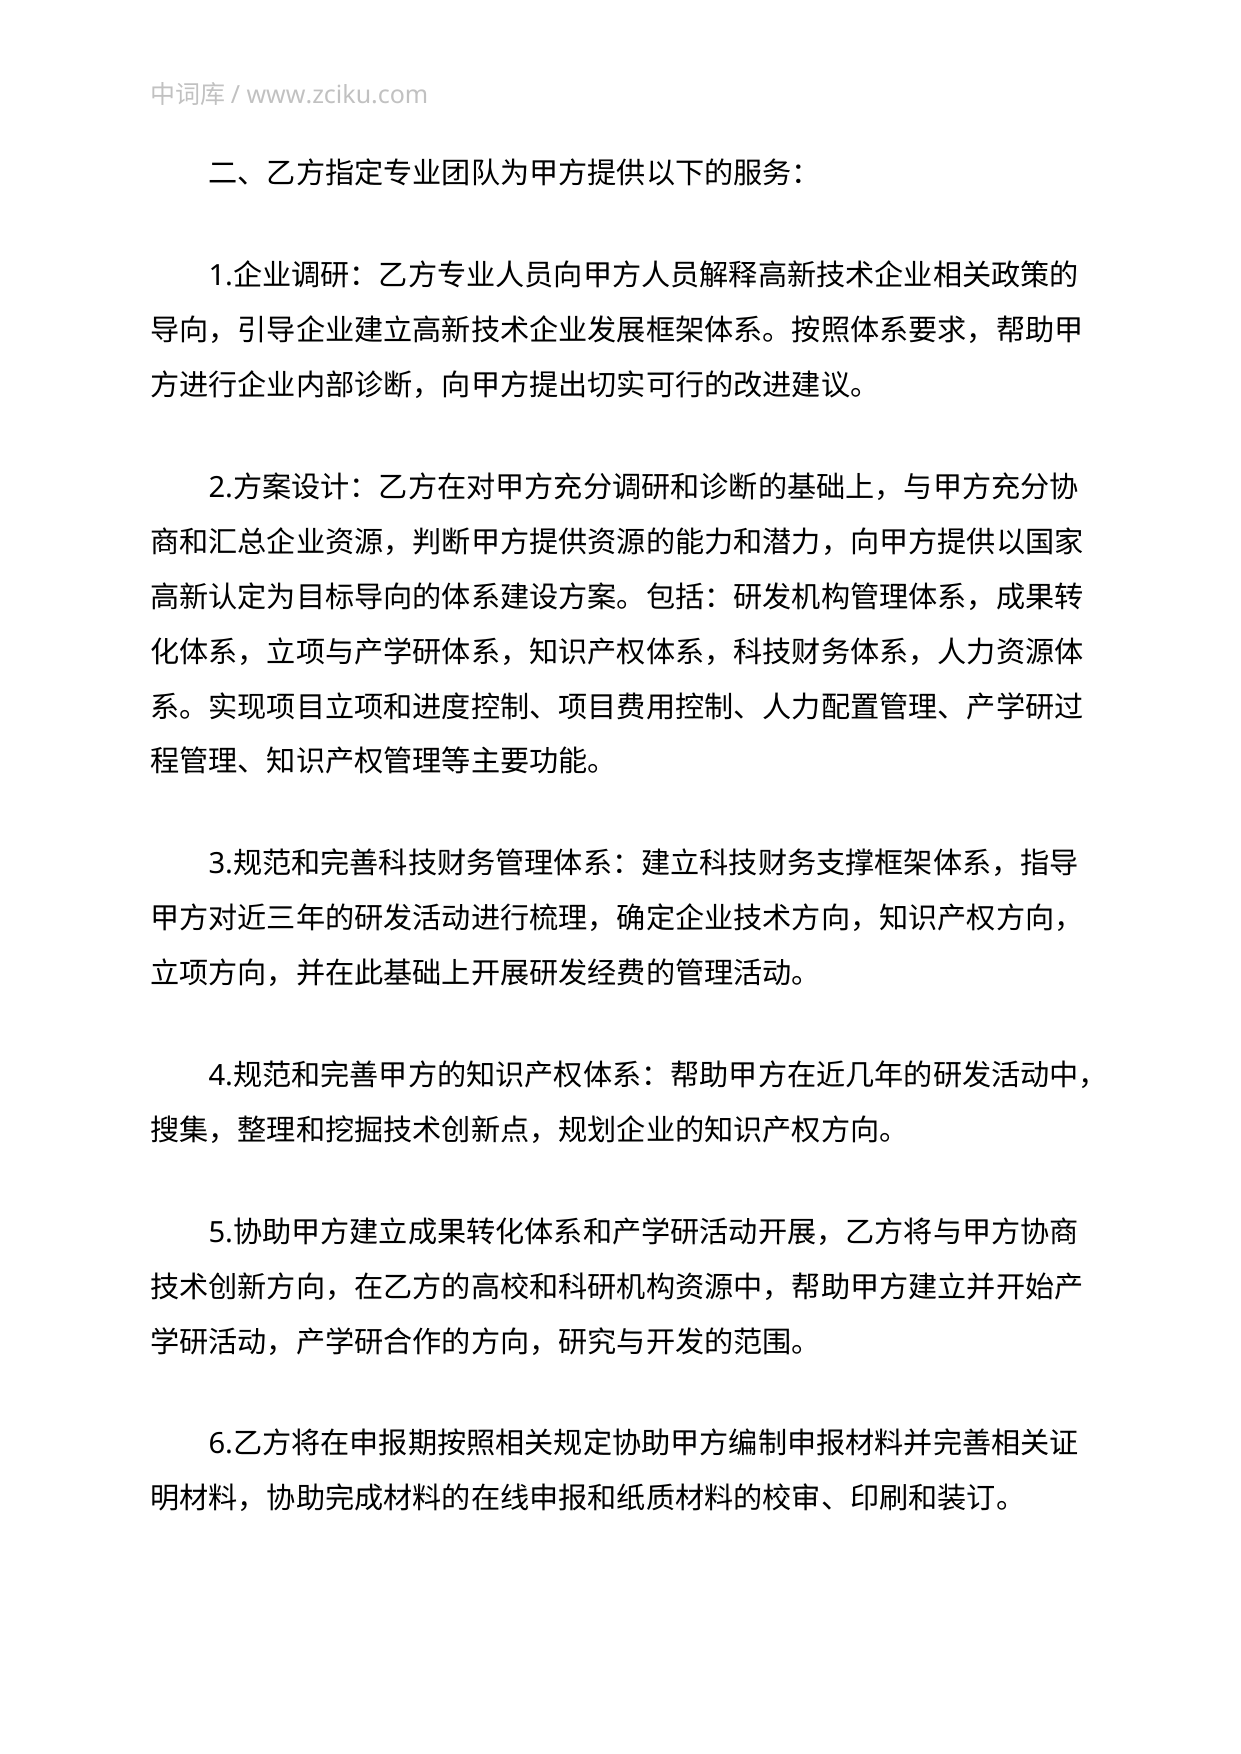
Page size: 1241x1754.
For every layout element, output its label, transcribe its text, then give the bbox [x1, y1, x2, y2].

text 1.企业调研：乙方专业人员向甲方人员解释高新技术企业相关政策的导向，引导企业建立高新技术企业发展框架体系。按照体系要求，帮助甲方进行企业内部诊断，向甲方提出切实可行的改进建议。 [150, 252, 1090, 404]
text 3.规范和完善科技财务管理体系：建立科技财务支撑框架体系，指导甲方对近三年的研发活动进行梳理，确定企业技术方向，知识产权方向，立项方向，并在此基础上开展研发经费的管理活动。 [150, 840, 1090, 992]
text 二、乙方指定专业团队为甲方提供以下的服务： [150, 150, 1090, 192]
text 4.规范和完善甲方的知识产权体系：帮助甲方在近几年的研发活动中，搜集，整理和挖掘技术创新点，规划企业的知识产权方向。 [150, 1051, 1090, 1149]
text 6.乙方将在申报期按照相关规定协助甲方编制申报材料并完善相关证明材料，协助完成材料的在线申报和纸质材料的校审、印刷和装订。 [150, 1420, 1090, 1517]
text 5.协助甲方建立成果转化体系和产学研活动开展，乙方将与甲方协商技术创新方向，在乙方的高校和科研机构资源中，帮助甲方建立并开始产学研活动，产学研合作的方向，研究与开发的范围。 [150, 1208, 1090, 1360]
text 2.方案设计：乙方在对甲方充分调研和诊断的基础上，与甲方充分协商和汇总企业资源，判断甲方提供资源的能力和潜力，向甲方提供以国家高新认定为目标导向的体系建设方案。包括：研发机构管理体系，成果转化体系，立项与产学研体系，知识产权体系，科技财务体系，人力资源体系。实现项目立项和进度控制、项目费用控制、人力配置管理、产学研过程管理、知识产权管理等主要功能。 [150, 463, 1090, 780]
